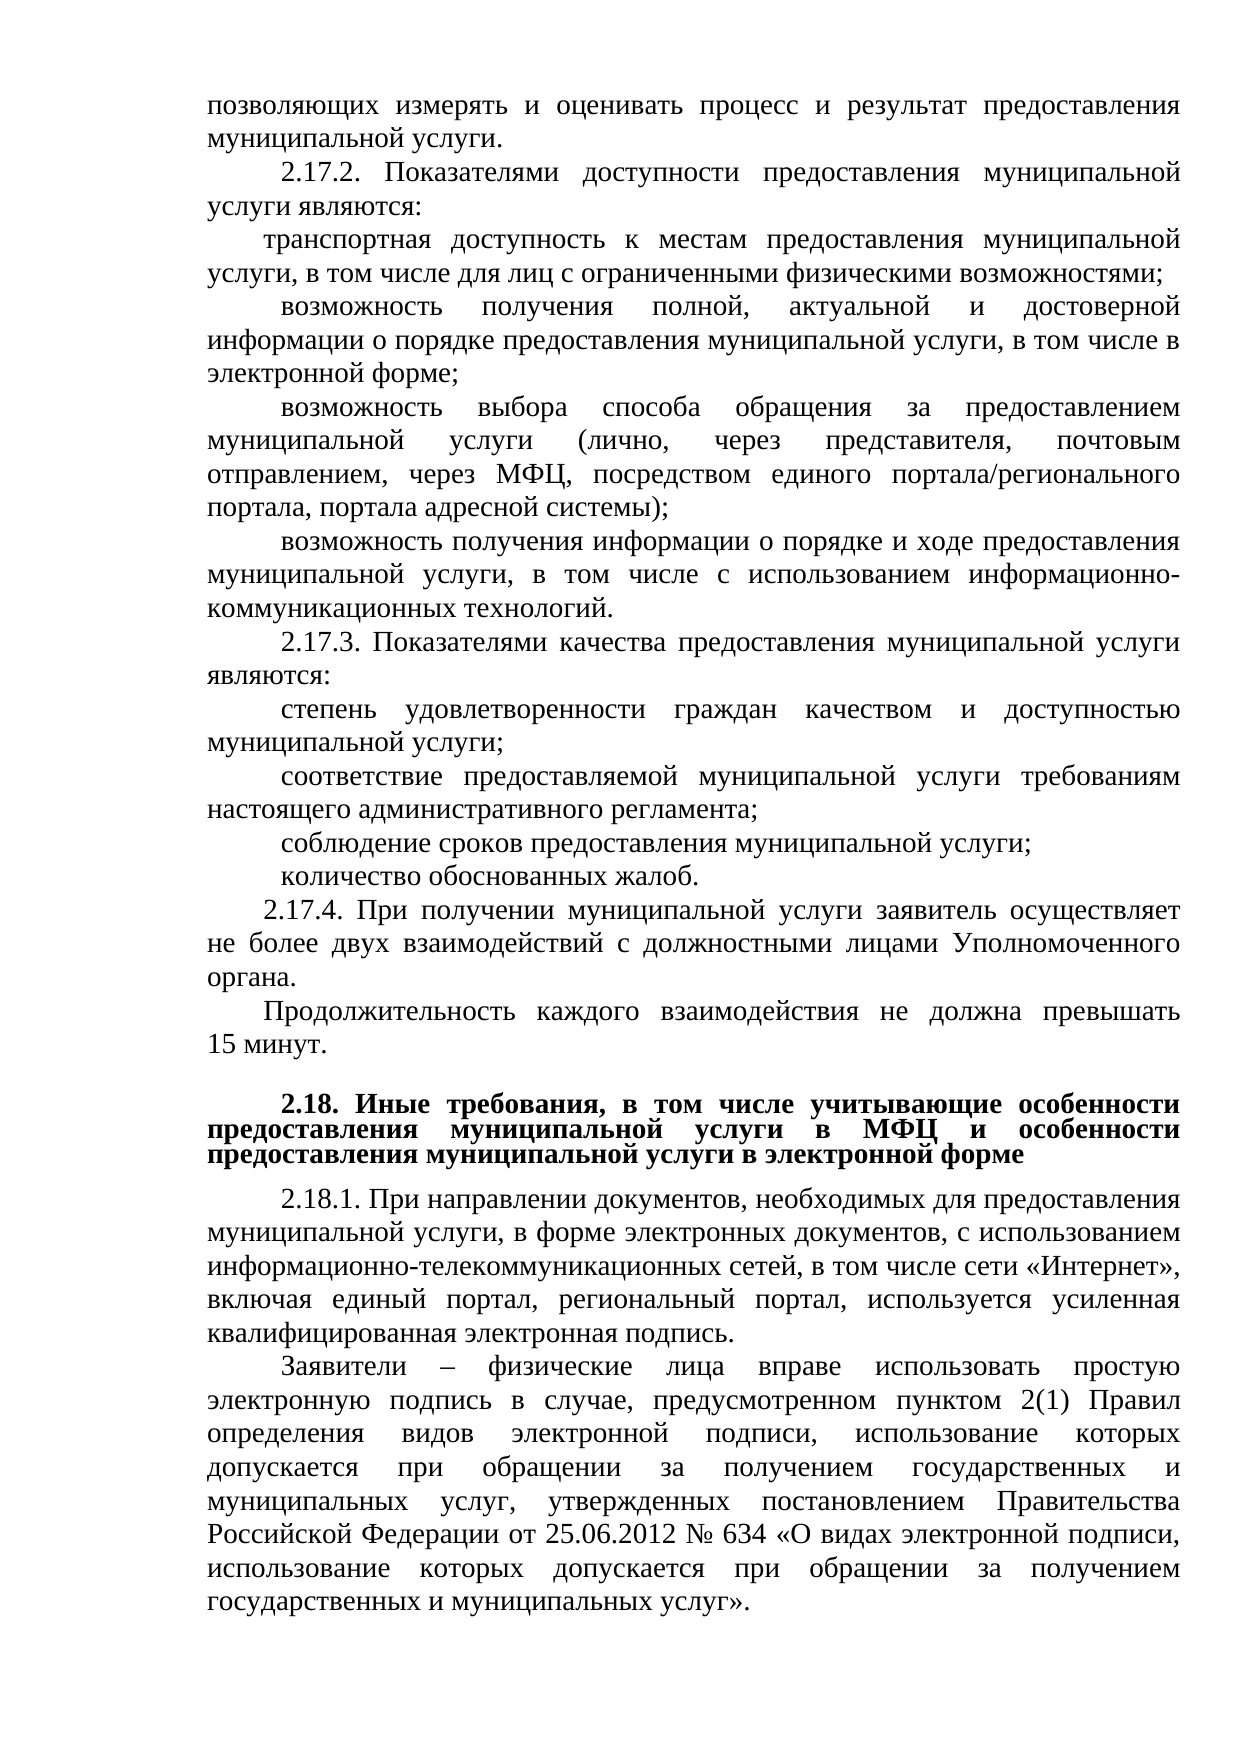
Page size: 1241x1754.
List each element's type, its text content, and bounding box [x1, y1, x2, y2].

text 2.17.4. При получении муниципальной услуги заявитель осуществляет не более двух взаимодействий с должностными лицами Уполномоченного органа. [207, 892, 1181, 993]
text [207, 87, 1181, 154]
text возможность получения информации о порядке и ходе предоставления муниципальной услуги, в том числе с использованием информационно-коммуникационных технологий. [207, 523, 1181, 624]
text возможность получения полной, актуальной и достоверной информации о порядке предоставления муниципальной услуги, в том числе в электронной форме; [207, 288, 1181, 389]
text соблюдение сроков предоставления муниципальной услуги; [207, 825, 1181, 858]
text транспортная доступность к местам предоставления муниципальной услуги, в том числе для лиц с ограниченными физическими возможностями; [207, 221, 1181, 288]
text 2.18. Иные требования, в том числе учитывающие особенности предоставления муниципальной услуги в МФЦ и особенности предоставления муниципальной услуги в электронной форме [207, 1093, 1181, 1168]
text 2.17.2. Показателями доступности предоставления муниципальной услуги являются: [207, 154, 1181, 221]
text соответствие предоставляемой муниципальной услуги требованиям настоящего административного регламента; [207, 758, 1181, 825]
text Заявители – физические лица вправе использовать простую электронную подпись в случае, предусмотренном пунктом 2(1) Правил определения видов электронной подписи, использование которых допускается при обращении за получением государственных и муниципальных услуг, утвержденных постановлением Правительства Российской Федерации от 25.06.2012 № 634 «О видах электронной подписи, использование которых допускается при обращении за получением государственных и муниципальных услуг». [207, 1348, 1181, 1617]
text степень удовлетворенности граждан качеством и доступностью муниципальной услуги; [207, 691, 1181, 758]
text возможность выбора способа обращения за предоставлением муниципальной услуги (лично, через представителя, почтовым отправлением, через МФЦ, посредством единого портала/регионального портала, портала адресной системы); [207, 389, 1181, 523]
text количество обоснованных жалоб. [207, 858, 1181, 892]
text 2.18.1. При направлении документов, необходимых для предоставления муниципальной услуги, в форме электронных документов, с использованием информационно-телекоммуникационных сетей, в том числе сети «Интернет», включая единый портал, региональный портал, используется усиленная квалифицированная электронная подпись. [207, 1181, 1181, 1348]
text Продолжительность каждого взаимодействия не должна превышать 15 минут. [207, 993, 1181, 1060]
text 2.17.3. Показателями качества предоставления муниципальной услуги являются: [207, 624, 1181, 691]
